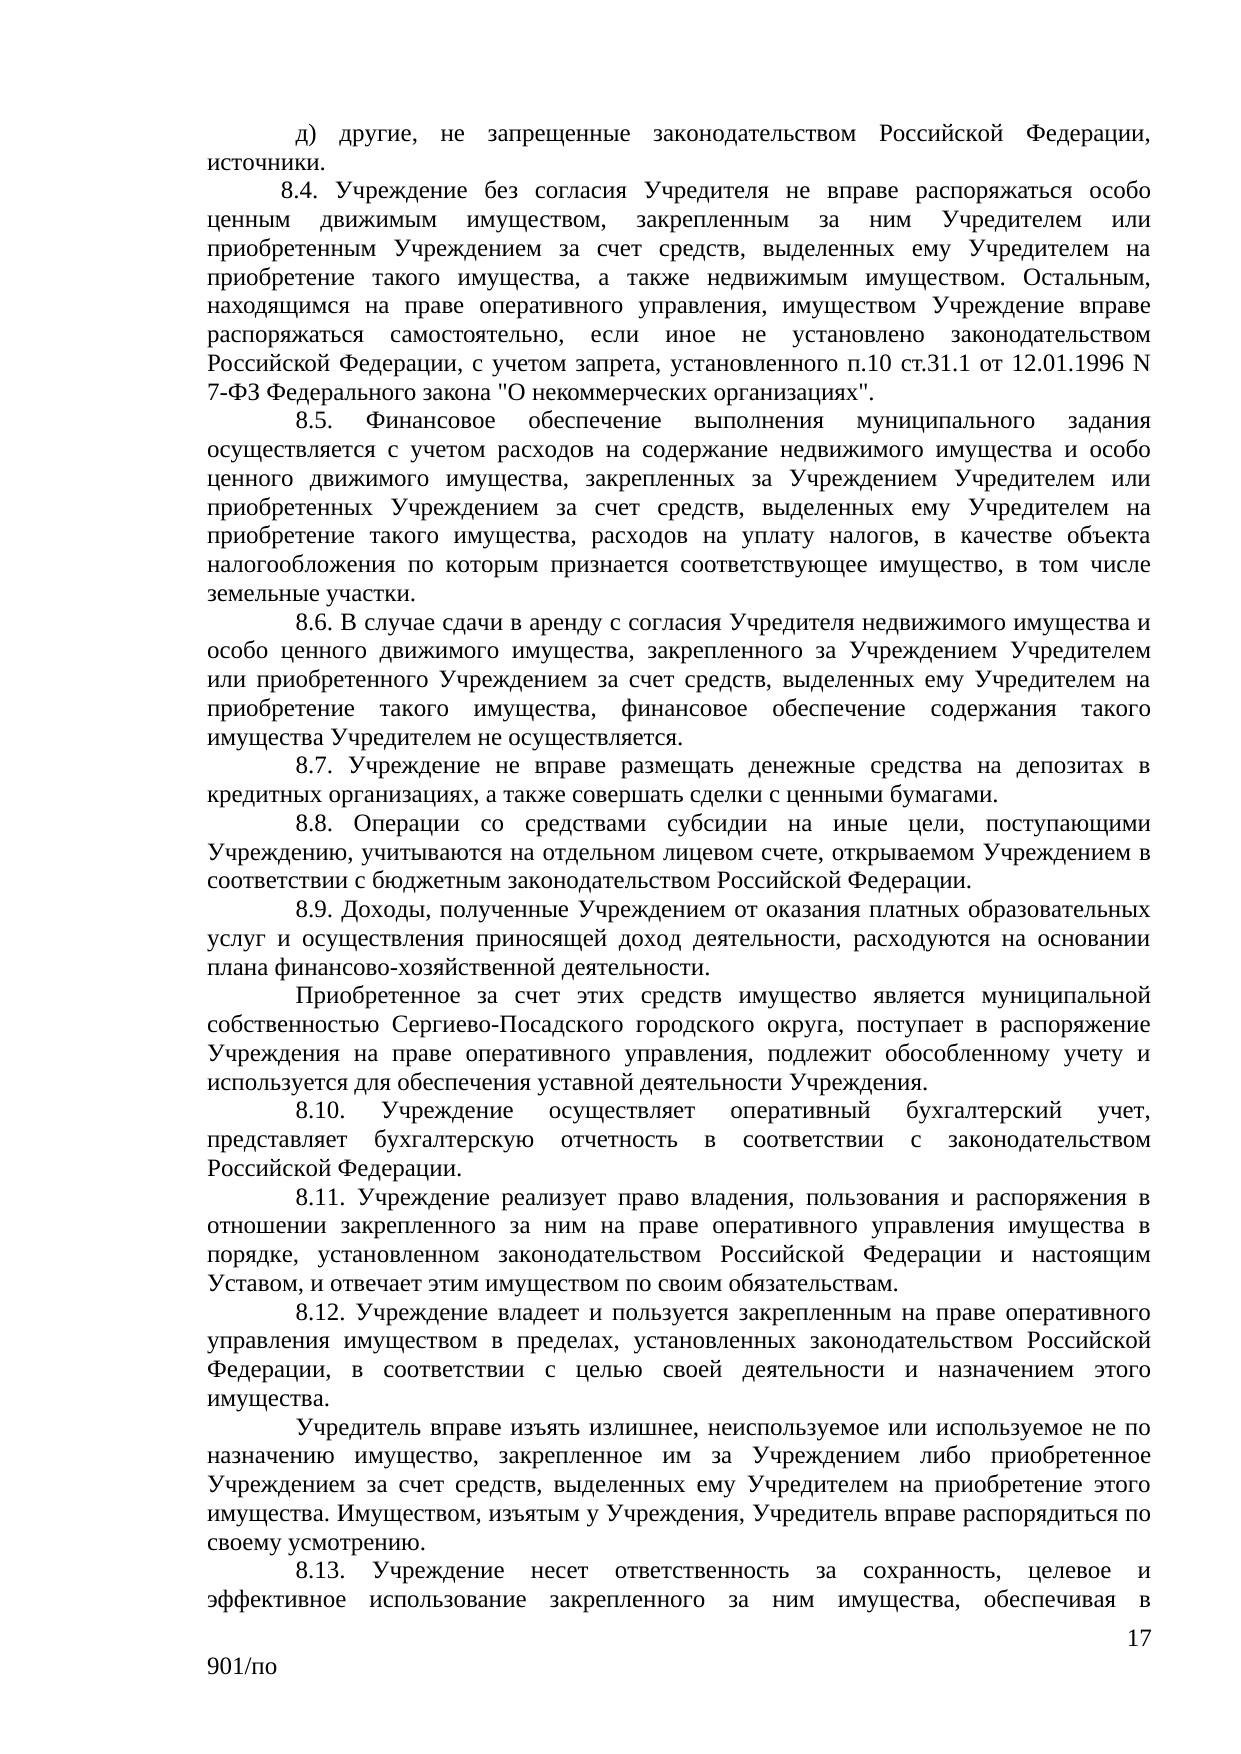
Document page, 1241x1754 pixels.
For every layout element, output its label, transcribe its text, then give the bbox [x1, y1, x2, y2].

text 8.8. Операции со средствами субсидии на иные цели, поступающими Учреждению, учитываются на отдельном лицевом счете, открываемом Учреждением в соответствии с бюджетным законодательством Российской Федерации. [207, 808, 1152, 894]
text 8.9. Доходы, полученные Учреждением от оказания платных образовательных услуг и осуществления приносящей доход деятельности, расходуются на основании плана финансово-хозяйственной деятельности. [207, 894, 1152, 981]
text Приобретенное за счет этих средств имущество является муниципальной собственностью Сергиево-Посадского городского округа, поступает в распоряжение Учреждения на праве оперативного управления, подлежит обособленному учету и используется для обеспечения уставной деятельности Учреждения. [207, 981, 1152, 1096]
text 8.11. Учреждение реализует право владения, пользования и распоряжения в отношении закрепленного за ним на праве оперативного управления имущества в порядке, установленном законодательством Российской Федерации и настоящим Уставом, и отвечает этим имуществом по своим обязательствам. [207, 1182, 1152, 1297]
text 8.10. Учреждение осуществляет оперативный бухгалтерский учет, представляет бухгалтерскую отчетность в соответствии с законодательством Российской Федерации. [207, 1096, 1152, 1182]
text 8.12. Учреждение владеет и пользуется закрепленным на праве оперативного управления имуществом в пределах, установленных законодательством Российской Федерации, в соответствии с целью своей деятельности и назначением этого имущества. [207, 1297, 1152, 1412]
text Учредитель вправе изъять излишнее, неиспользуемое или используемое не по назначению имущество, закрепленное им за Учреждением либо приобретенное Учреждением за счет средств, выделенных ему Учредителем на приобретение этого имущества. Имуществом, изъятым у Учреждения, Учредитель вправе распорядиться по своему усмотрению. [207, 1412, 1152, 1556]
subtitle 8.4. Учреждение без согласия Учредителя не вправе распоряжаться особо ценным движимым имуществом, закрепленным за ним Учредителем или приобретенным Учреждением за счет средств, выделенных ему Учредителем на приобретение такого имущества, а также недвижимым имуществом. Остальным, находящимся на праве оперативного управления, имуществом Учреждение вправе распоряжаться самостоятельно, если иное не установлено законодательством Российской Федерации, с учетом запрета, установленного п.10 ст.31.1 от 12.01.1996 N 7-ФЗ Федерального закона "О некоммерческих организациях". [207, 176, 1152, 406]
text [207, 1556, 1152, 1613]
text 8.7. Учреждение не вправе размещать денежные средства на депозитах в кредитных организациях, а также совершать сделки с ценными бумагами. [207, 751, 1152, 808]
text 8.5. Финансовое обеспечение выполнения муниципального задания осуществляется с учетом расходов на содержание недвижимого имущества и особо ценного движимого имущества, закрепленных за Учреждением Учредителем или приобретенных Учреждением за счет средств, выделенных ему Учредителем на приобретение такого имущества, расходов на уплату налогов, в качестве объекта налогообложения по которым признается соответствующее имущество, в том числе земельные участки. [207, 406, 1152, 607]
text 8.6. В случае сдачи в аренду с согласия Учредителя недвижимого имущества и особо ценного движимого имущества, закрепленного за Учреждением Учредителем или приобретенного Учреждением за счет средств, выделенных ему Учредителем на приобретение такого имущества, финансовое обеспечение содержания такого имущества Учредителем не осуществляется. [207, 607, 1152, 751]
text д) другие, не запрещенные законодательством Российской Федерации, источники. [207, 118, 1152, 176]
